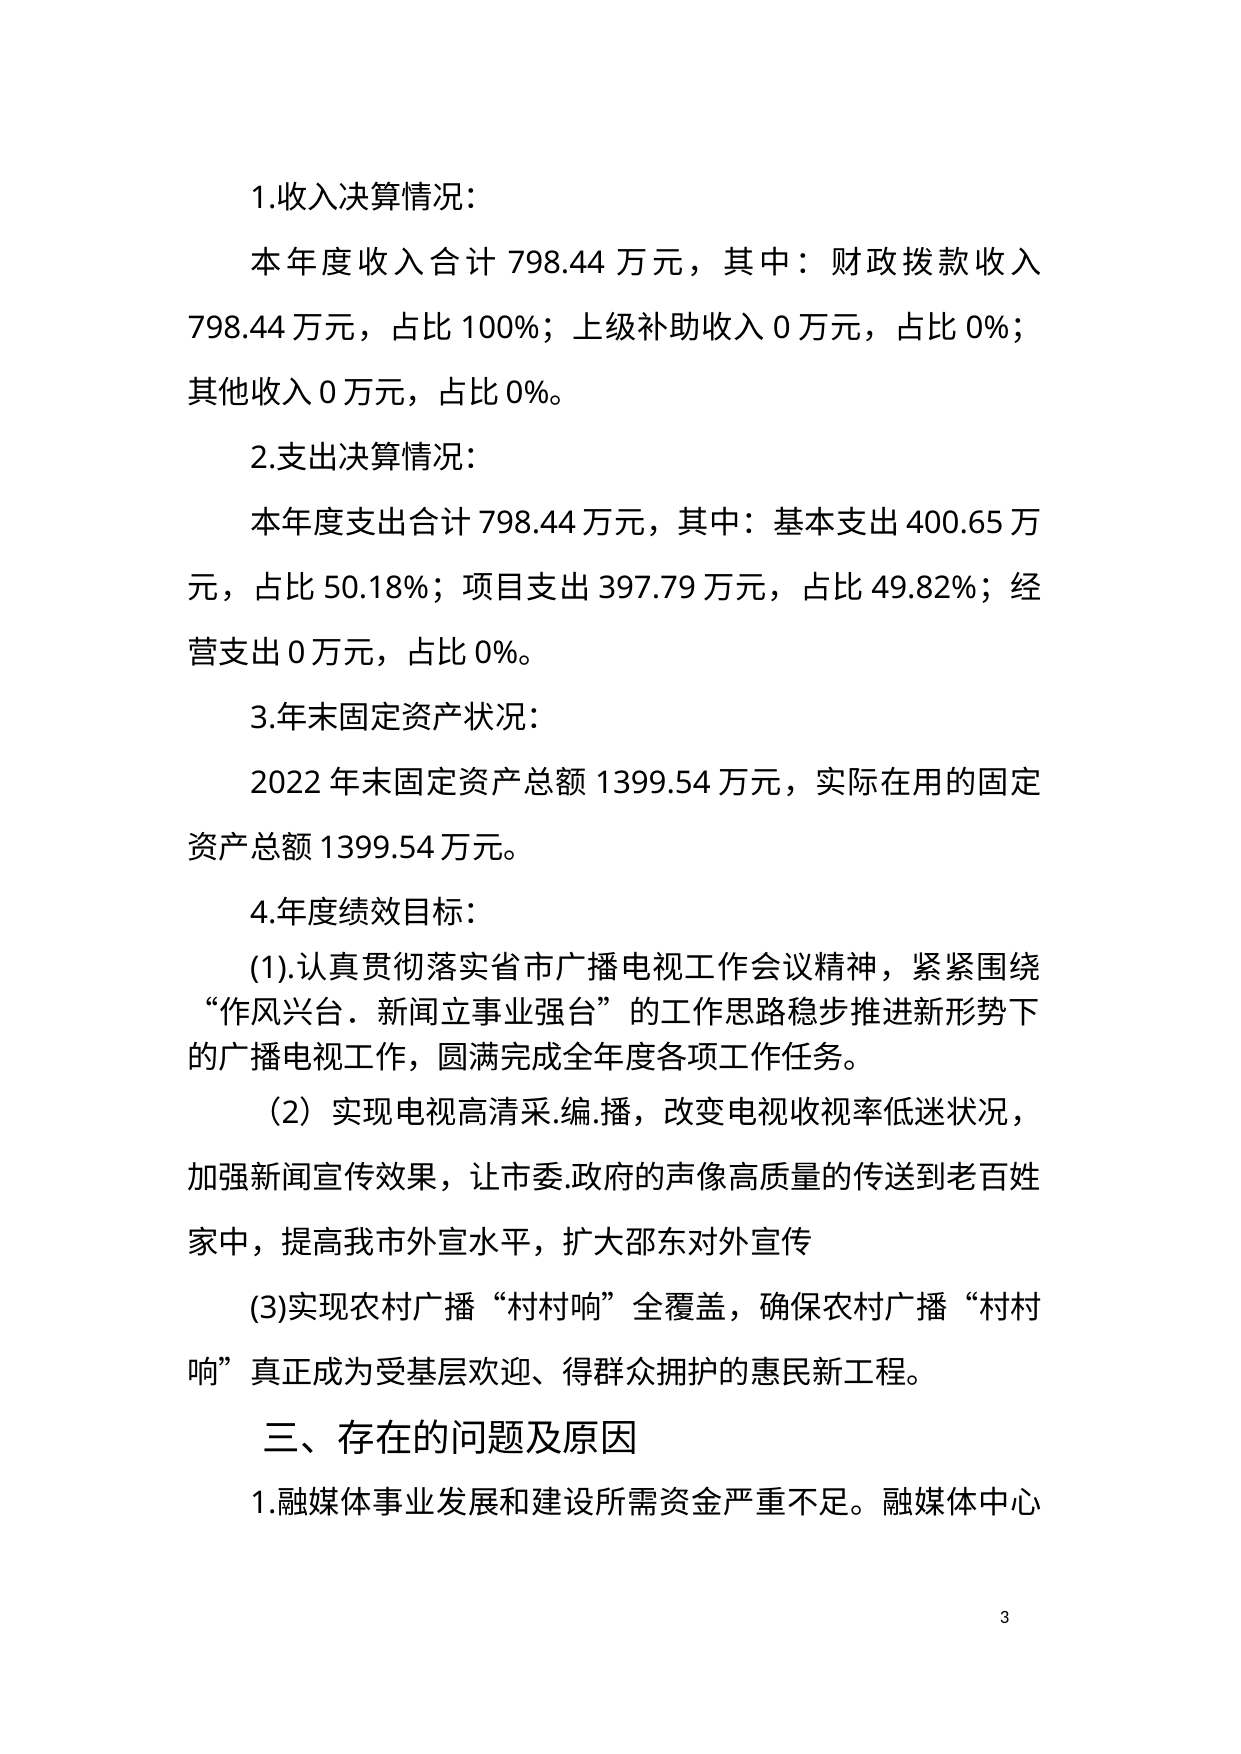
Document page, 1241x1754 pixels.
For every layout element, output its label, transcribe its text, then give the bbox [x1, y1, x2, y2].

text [187, 1468, 1042, 1533]
text 3.年末固定资产状况： [187, 682, 1042, 747]
text (1).认真贯彻落实省市广播电视工作会议精神，紧紧围绕“作风兴台．新闻立事业强台”的工作思路稳步推进新形势下的广播电视工作，圆满完成全年度各项工作任务。 [187, 942, 1042, 1078]
text (3)实现农村广播“村村响”全覆盖，确保农村广播“村村响”真正成为受基层欢迎、得群众拥护的惠民新工程。 [187, 1273, 1042, 1403]
text 三、存在的问题及原因 [187, 1403, 1042, 1468]
text 2.支出决算情况： [187, 422, 1042, 487]
text （2）实现电视高清采.编.播，改变电视收视率低迷状况，加强新闻宣传效果，让市委.政府的声像高质量的传送到老百姓家中，提高我市外宣水平，扩大邵东对外宣传 [187, 1078, 1042, 1273]
text 2022年末固定资产总额1399.54万元，实际在用的固定资产总额1399.54万元。 [187, 747, 1042, 877]
text 4.年度绩效目标： [187, 877, 1042, 942]
text 本年度收入合计798.44万元，其中：财政拨款收入798.44万元，占比100%；上级补助收入0万元，占比0%；其他收入0万元，占比0%。 [187, 227, 1042, 422]
text 本年度支出合计798.44万元，其中：基本支出400.65万元，占比50.18%；项目支出397.79万元，占比49.82%；经营支出0万元，占比0%。 [187, 487, 1042, 682]
text 1.收入决算情况： [187, 162, 1042, 227]
